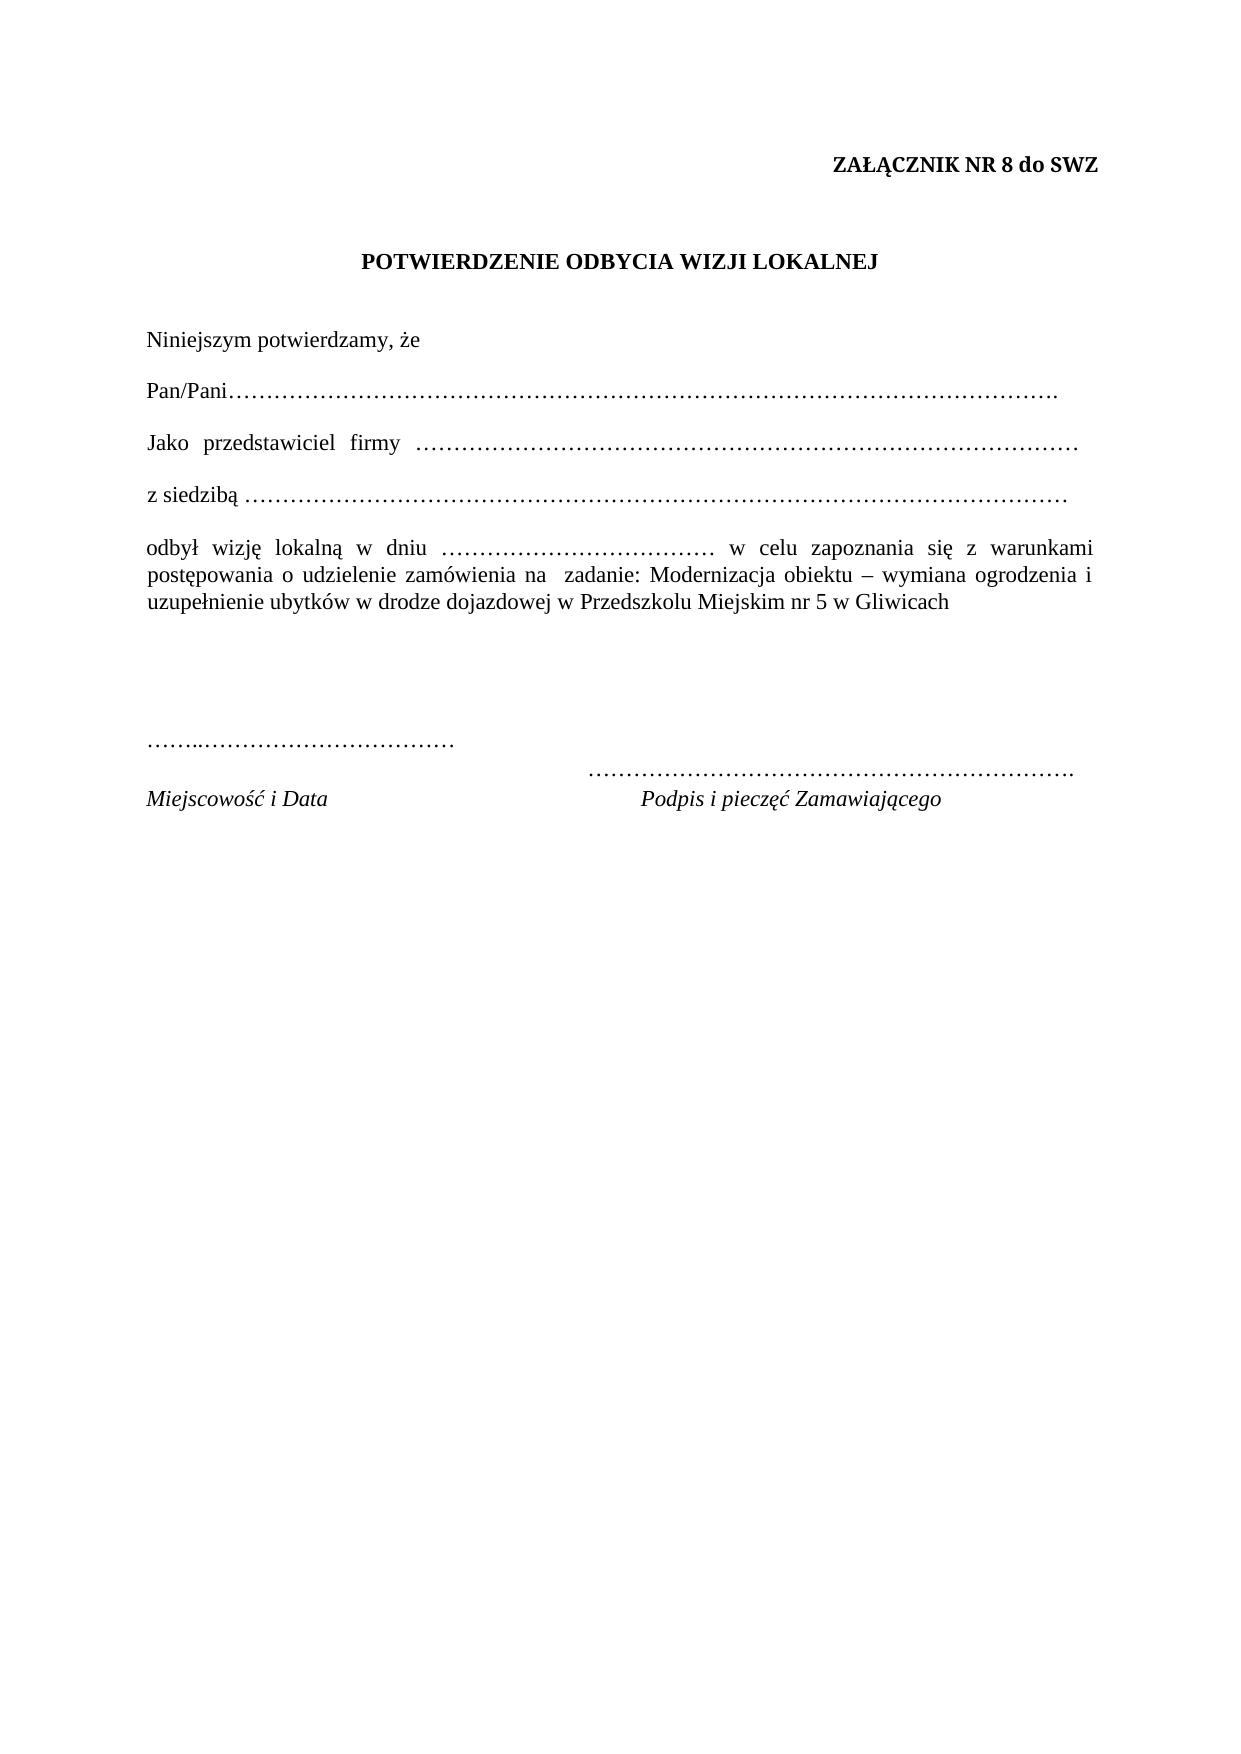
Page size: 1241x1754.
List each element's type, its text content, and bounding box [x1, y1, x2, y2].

text ZAŁĄCZNIK NR 8 do SWZ [147, 150, 1098, 178]
text Pan/Pani………………………………………………………………………………………………. Jako przedstawiciel firmy …………………………………………………………………………… z siedzibą ……………………………………………………………………………………………… [146, 377, 1094, 508]
text Miejscowość i Data Podpis i pieczęć Zamawiającego [146, 785, 1098, 811]
text ………………………………………………………. [146, 755, 1098, 782]
text odbył wizję lokalną w dniu ……………………………… w celu zapoznania się z warunkami postępowania o udzielenie zamówienia na zadanie: Modernizacja obiektu – wymiana ogrodzenia i uzupełnienie ubytków w drodze dojazdowej w Przedszkolu Miejskim nr 5 w Gliwicach [146, 533, 1094, 614]
text ……..…………………………… [146, 726, 1098, 752]
subtitle POTWIERDZENIE ODBYCIA WIZJI LOKALNEJ [147, 248, 1092, 274]
text Niniejszym potwierdzamy, że [146, 326, 1094, 352]
